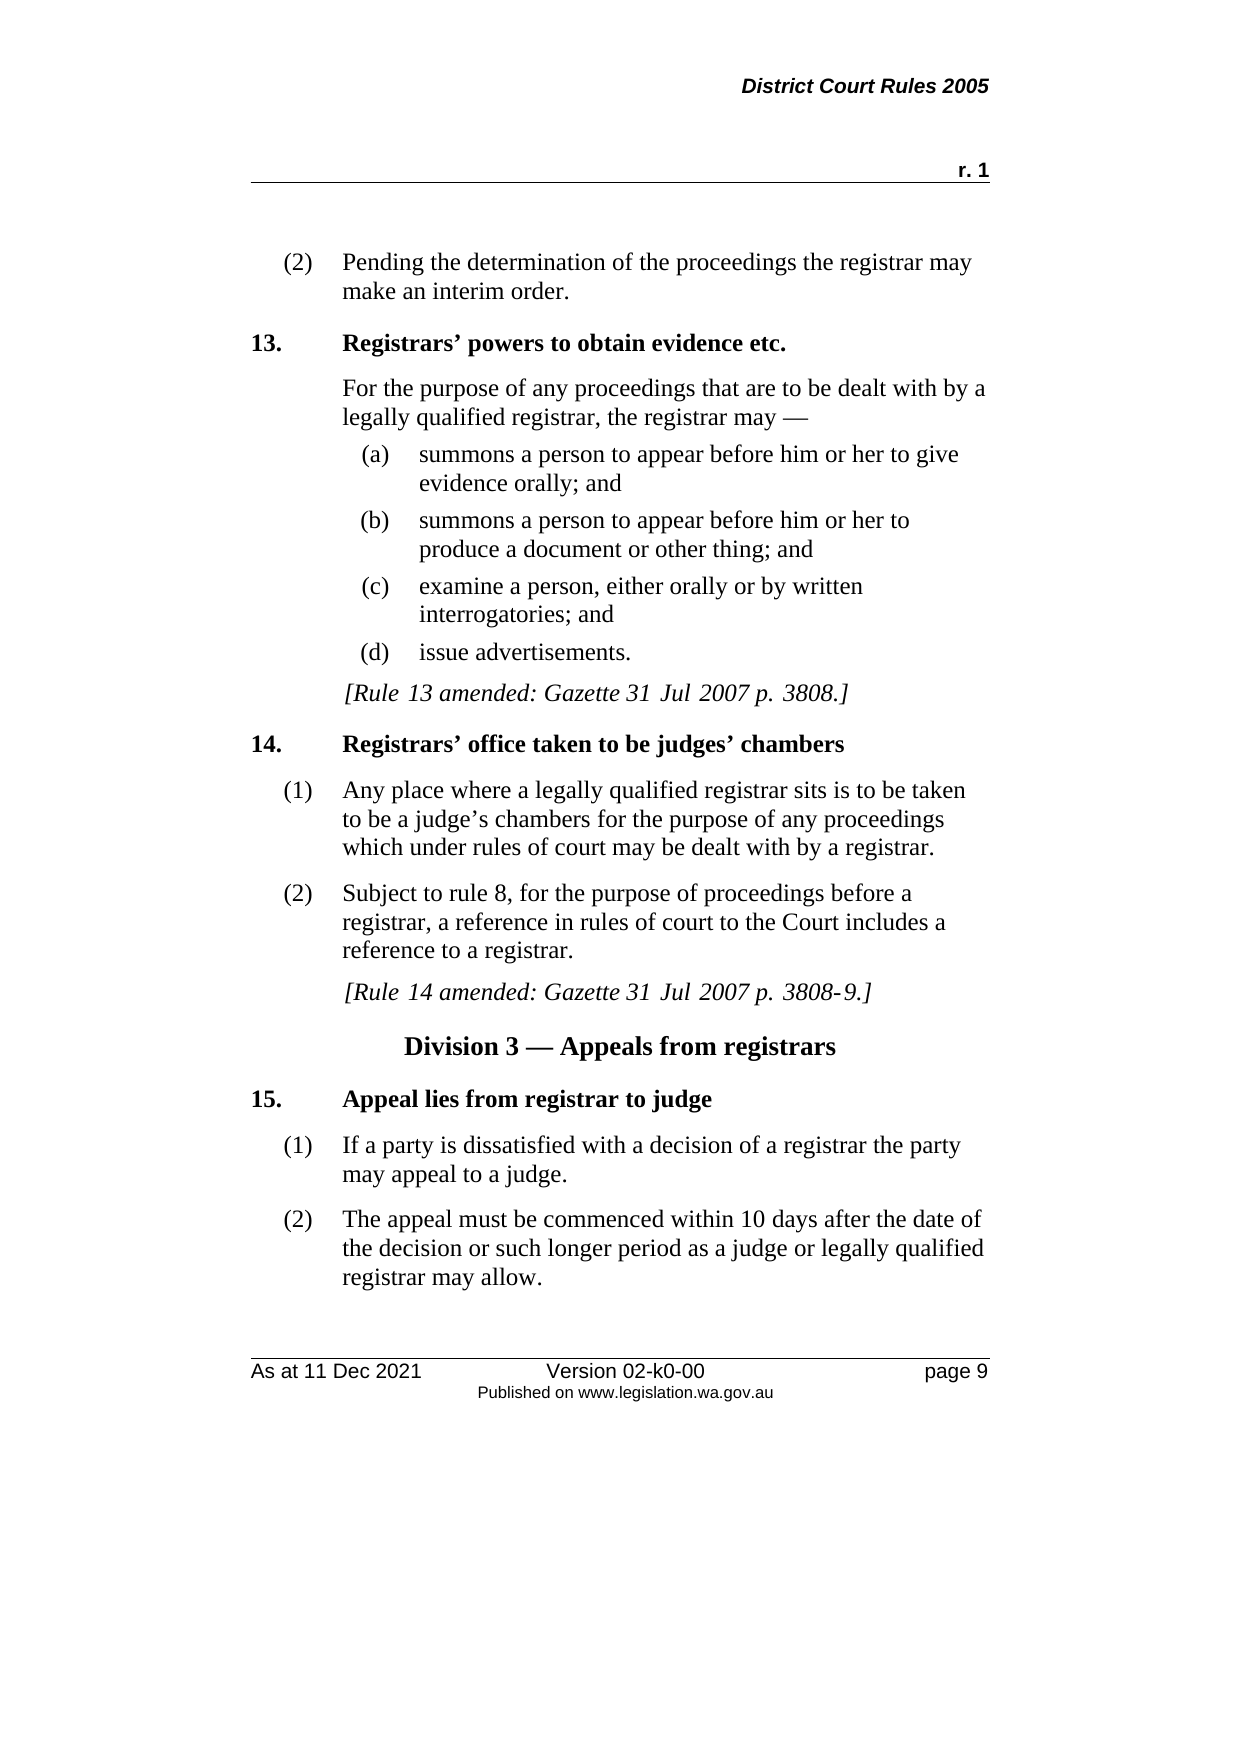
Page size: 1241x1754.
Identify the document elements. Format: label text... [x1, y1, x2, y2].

text [Rule 13 amended: Gazette 31 Jul 2007 p. 3808.] [251, 678, 990, 707]
text (b) summons a person to appear before him or her to produce a document or other thing; and [251, 505, 990, 562]
text (2) Subject to rule 8, for the purpose of proceedings before a registrar, a reference in rules of court to the Court includes a reference to a registrar. [251, 878, 990, 964]
subtitle 15. Appeal lies from registrar to judge [251, 1084, 990, 1113]
subtitle Division 3 — Appeals from registrars [251, 1030, 990, 1062]
text (d) issue advertisements. [251, 637, 990, 665]
text (1) If a party is dissatisfied with a decision of a registrar the party may appeal to a judge. [251, 1130, 990, 1187]
text (c) examine a person, either orally or by written interrogatories; and [251, 571, 990, 628]
text (a) summons a person to appear before him or her to give evidence orally; and [251, 439, 990, 497]
text For the purpose of any proceedings that are to be dealt with by a legally qualified registrar, the registrar may — [251, 373, 990, 431]
text (1) Any place where a legally qualified registrar sits is to be taken to be a judge’s chambers for the purpose of any proceedings which under rules of court may be dealt with by a registrar. [251, 775, 990, 861]
text (2) Pending the determination of the proceedings the registrar may make an interim order. [251, 247, 990, 305]
subtitle 14. Registrars’ office taken to be judges’ chambers [251, 729, 990, 758]
text (2) The appeal must be commenced within 10 days after the date of the decision or such longer period as a judge or legally qualified registrar may allow. [251, 1204, 990, 1290]
subtitle 13. Registrars’ powers to obtain evidence etc. [251, 328, 990, 357]
text [Rule 14 amended: Gazette 31 Jul 2007 p. 3808-9.] [251, 977, 990, 1005]
